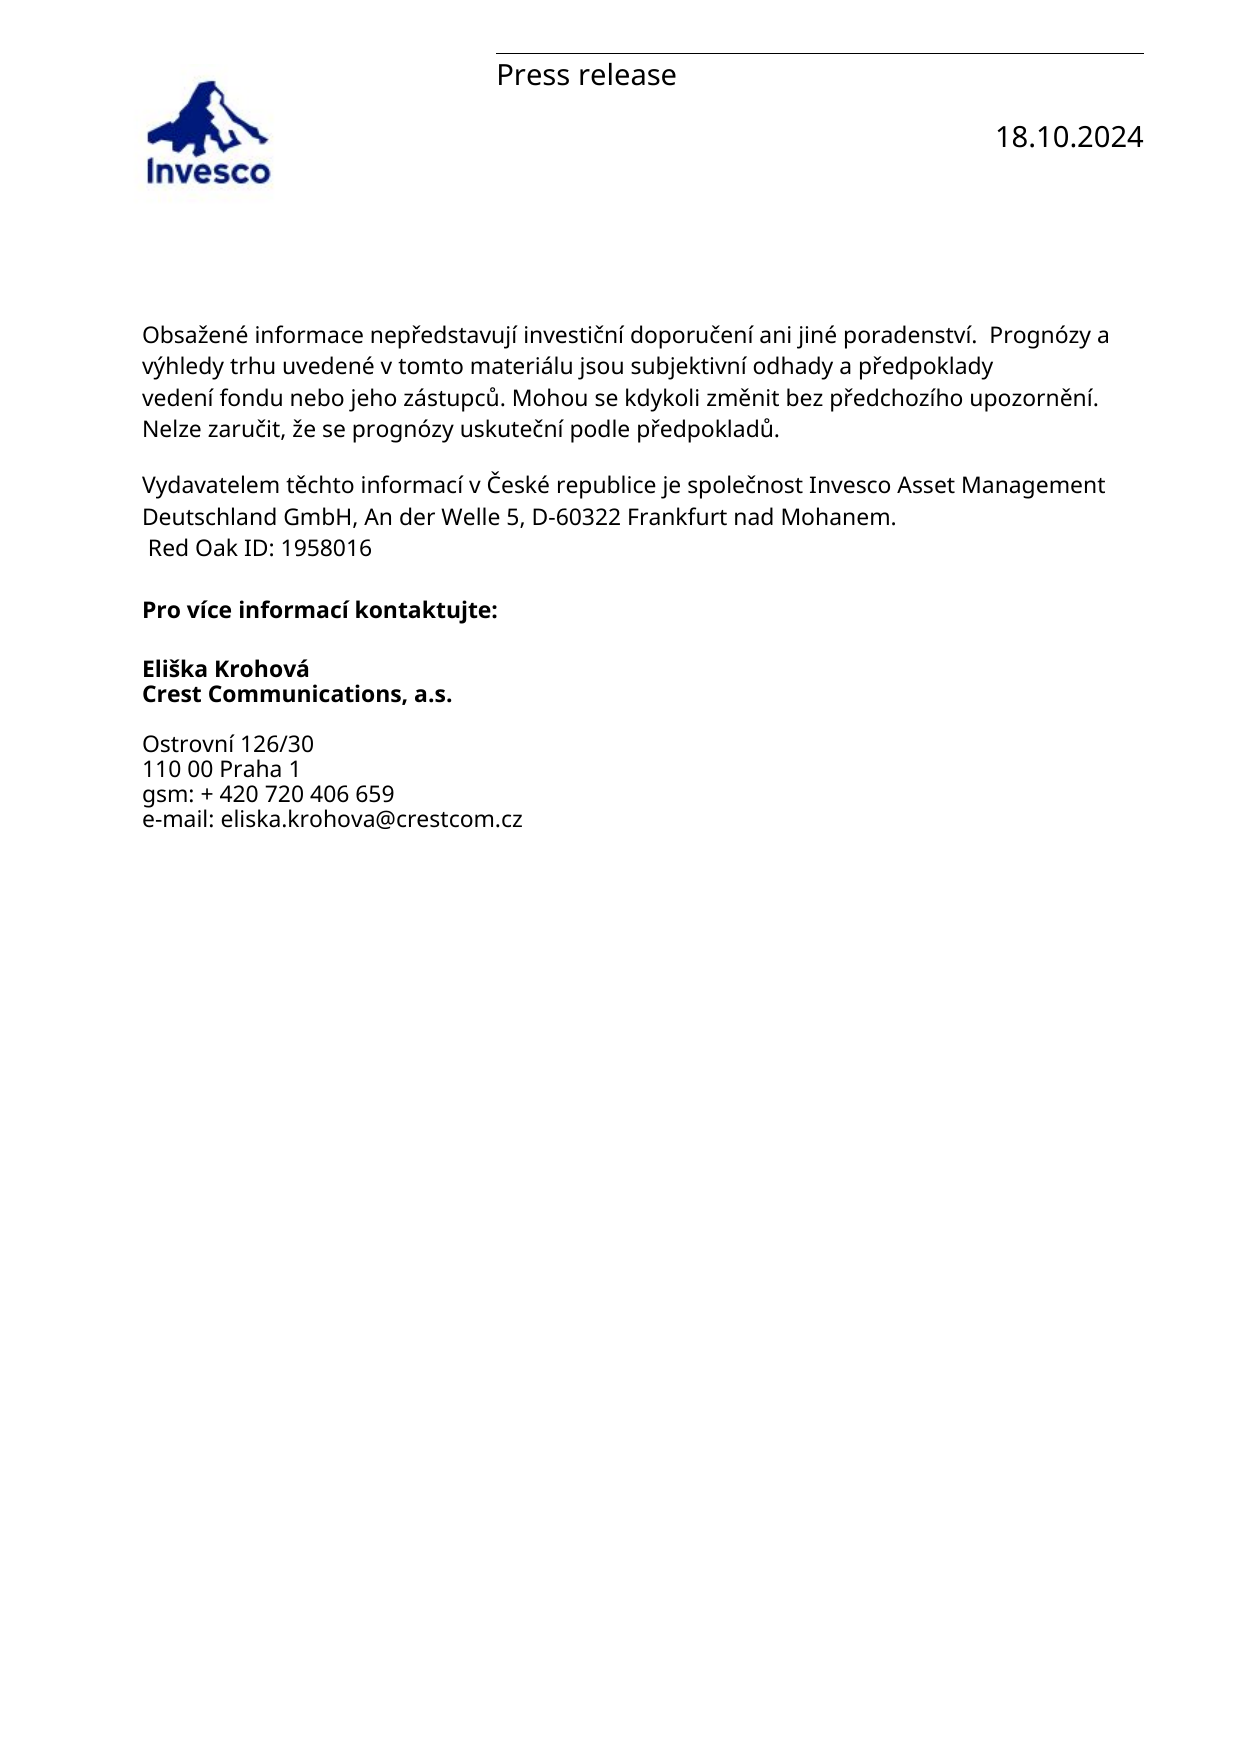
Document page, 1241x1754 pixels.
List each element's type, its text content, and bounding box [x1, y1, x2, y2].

text vedení fondu nebo jeho zástupců. Mohou se kdykoli změnit bez předchozího upozornění. Nelze zaručit, že se prognózy uskuteční podle předpokladů. [142, 381, 1144, 444]
text Crest Communications, a.s. [142, 682, 1144, 707]
text Vydavatelem těchto informací v České republice je společnost Invesco Asset Management Deutschland GmbH, An der Welle 5, D-60322 Frankfurt nad Mohanem. Red Oak ID: 1958016 [142, 469, 1144, 563]
text e-mail: eliska.krohova@crestcom.cz [142, 807, 1144, 832]
text 110 00 Praha 1 [142, 757, 1144, 782]
text Obsažené informace nepředstavují investiční doporučení ani jiné poradenství. Prognózy a výhledy trhu uvedené v tomto materiálu jsou subjektivní odhady a předpoklady [142, 319, 1144, 381]
text Ostrovní 126/30 [142, 732, 1144, 757]
text Eliška Krohová [142, 657, 1144, 682]
picture [112, 64, 311, 211]
text gsm: + 420 720 406 659 [142, 782, 1144, 807]
text Pro více informací kontaktujte: [142, 594, 1144, 626]
